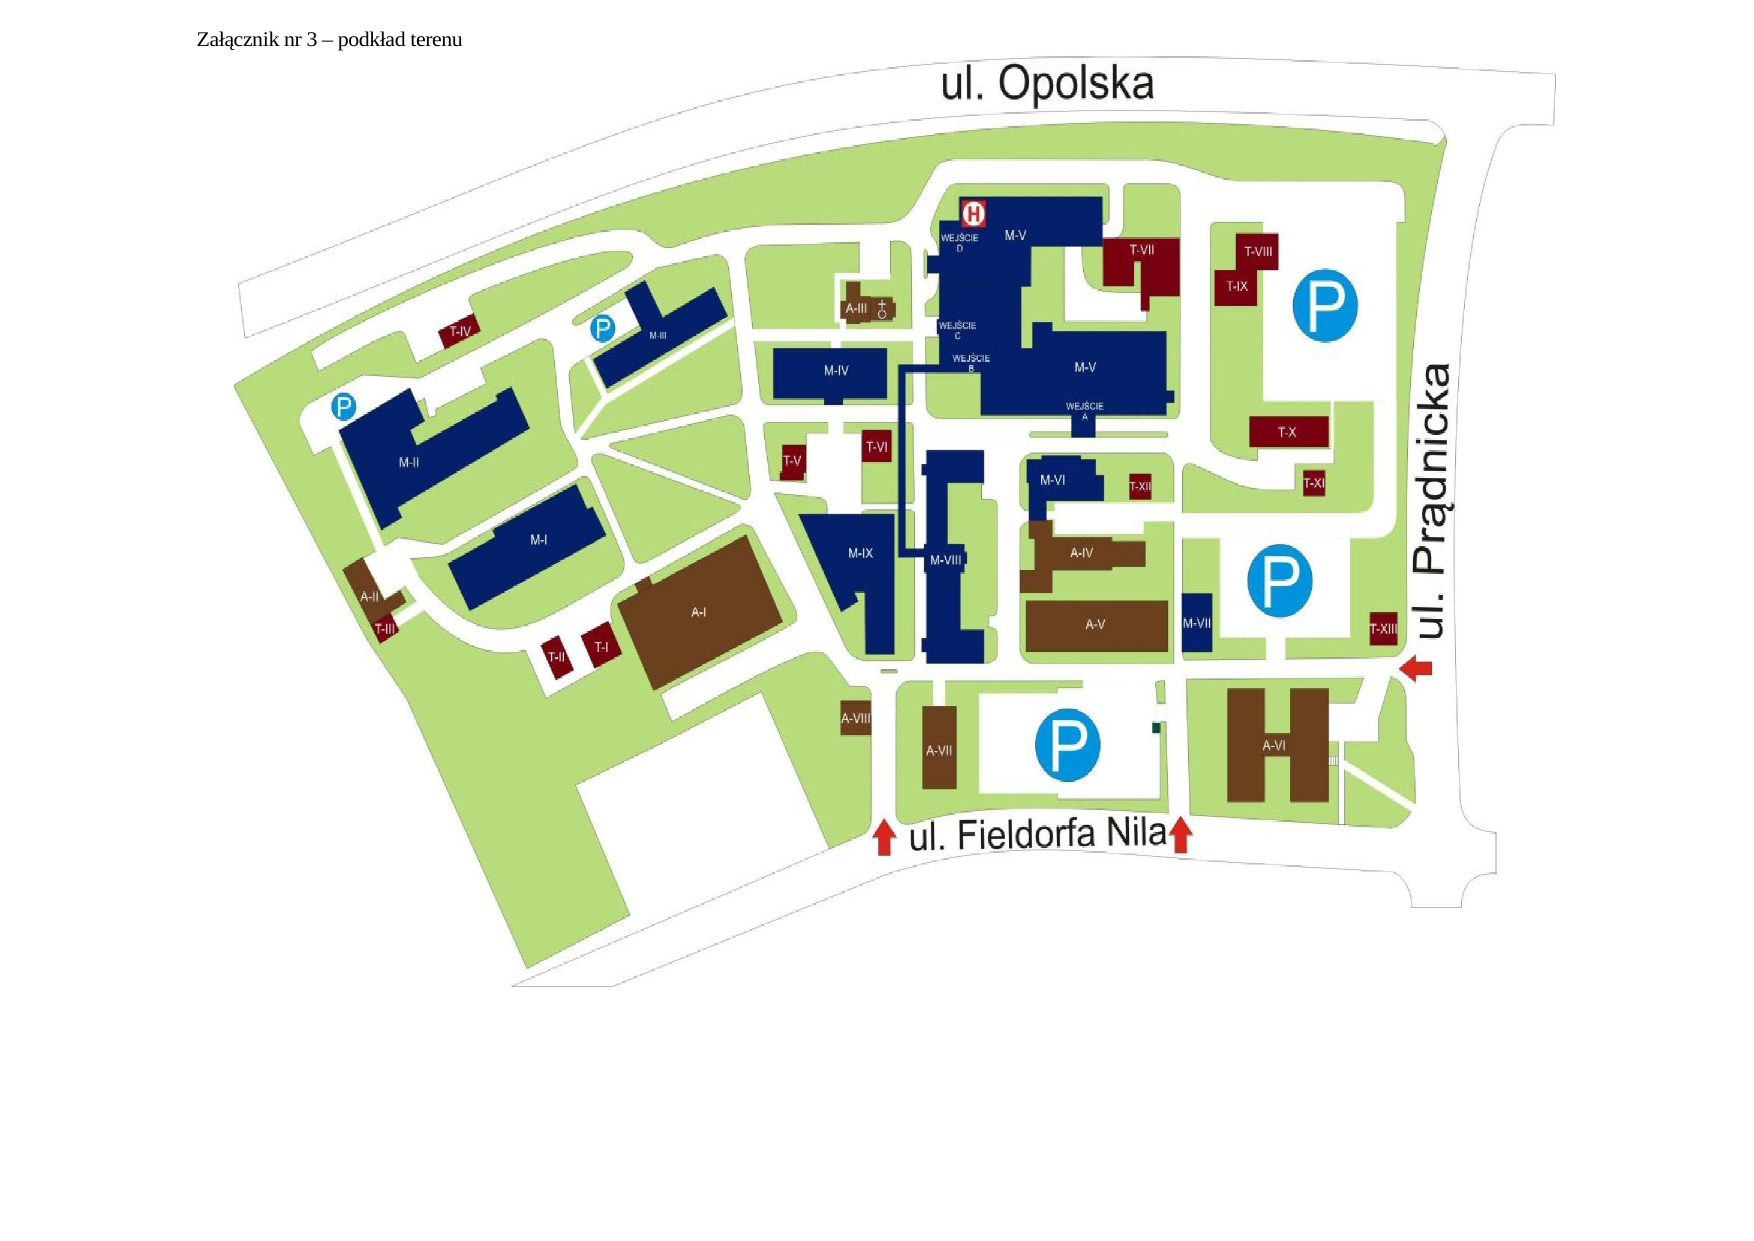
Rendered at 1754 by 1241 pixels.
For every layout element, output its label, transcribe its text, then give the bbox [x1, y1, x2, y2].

text Załącznik nr 3 – podkład terenu [196, 27, 1569, 51]
picture [233, 51, 1557, 987]
